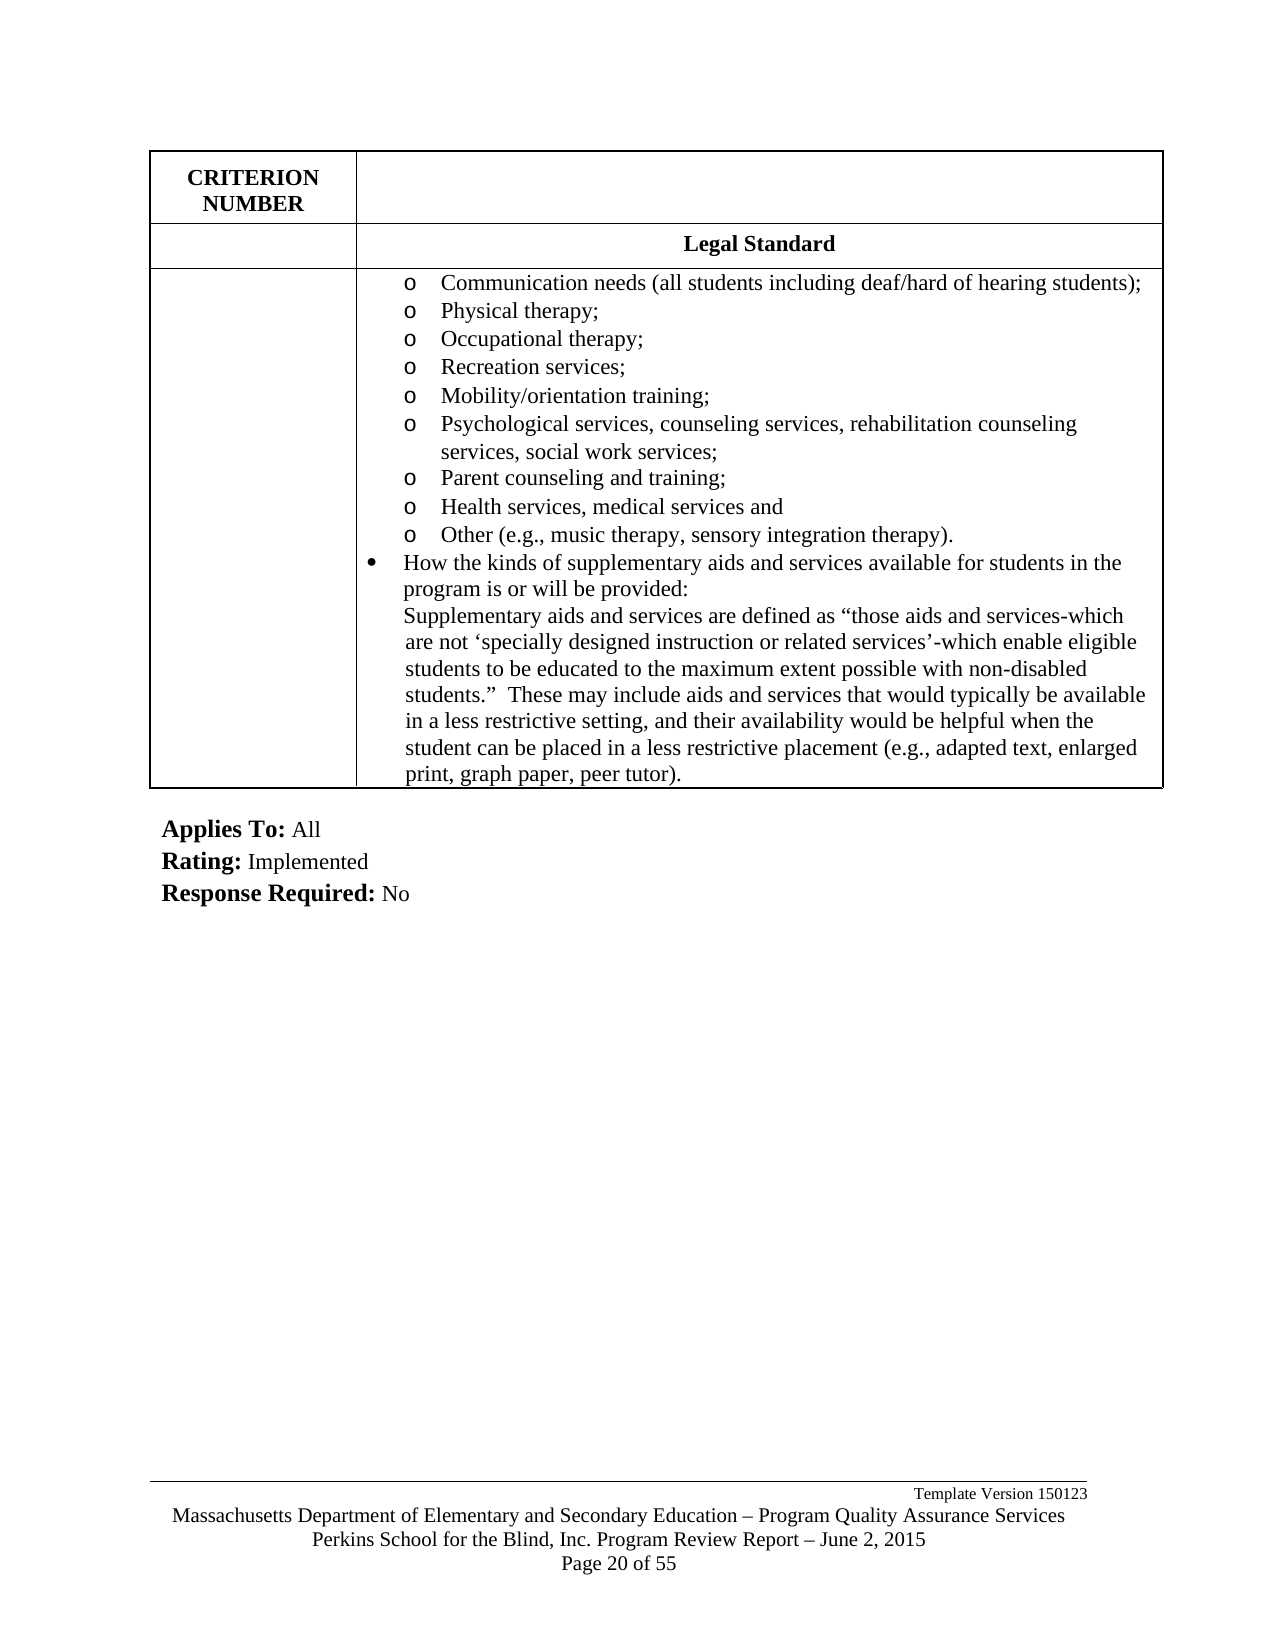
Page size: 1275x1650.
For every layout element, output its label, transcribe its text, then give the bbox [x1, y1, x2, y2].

table_cell Legal Standard [357, 224, 1162, 268]
table_header CRITERION NUMBER [151, 152, 356, 223]
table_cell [357, 269, 1162, 786]
table_cell Response Required: No [150, 878, 1116, 910]
table_header Applies To: All [150, 814, 1116, 846]
table_header [357, 152, 1162, 223]
table_cell Rating: Implemented [150, 846, 1116, 878]
table_cell [151, 224, 356, 268]
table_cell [151, 269, 356, 786]
